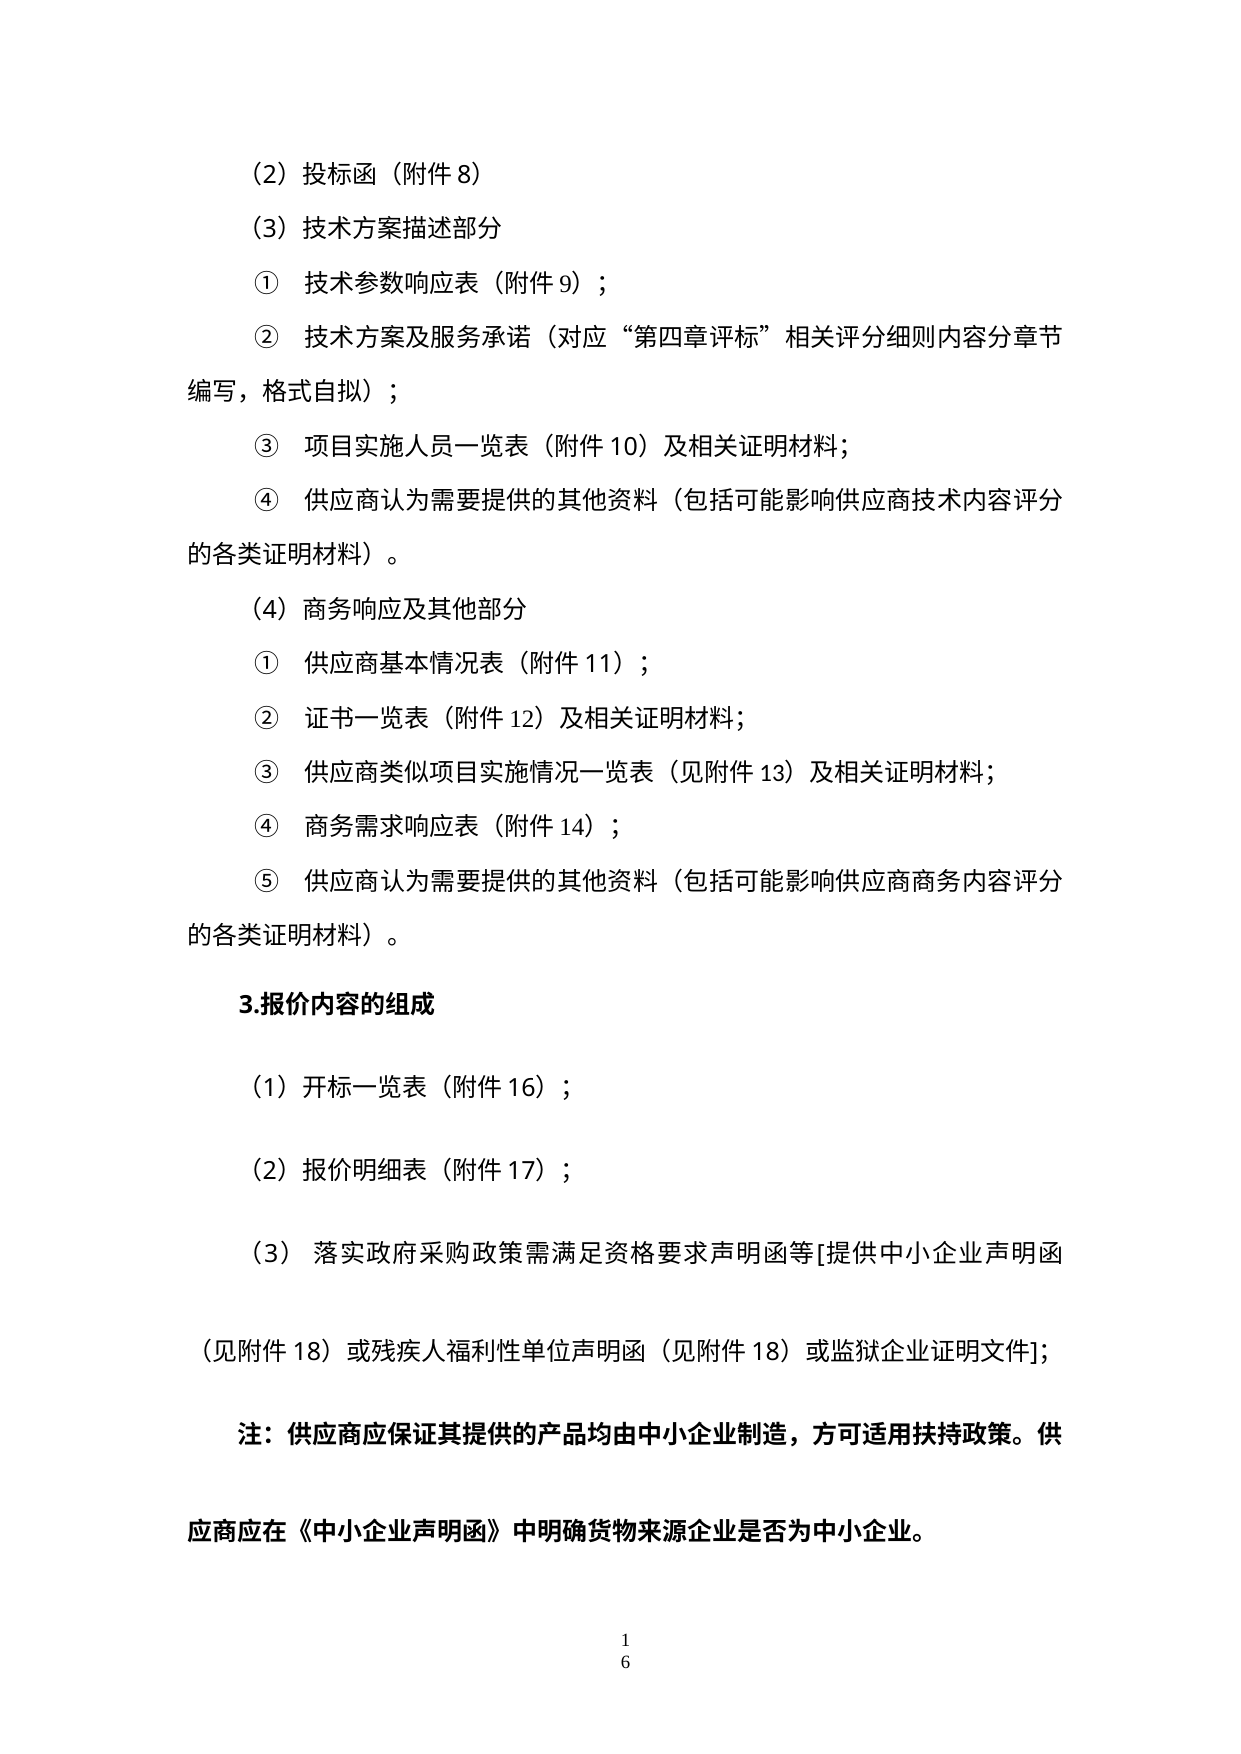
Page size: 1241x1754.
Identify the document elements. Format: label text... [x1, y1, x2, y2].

list 证书一览表（附件12）及相关证明材料； [187, 698, 1063, 734]
list 供应商认为需要提供的其他资料（包括可能影响供应商商务内容评分的各类证明材料）。 [187, 861, 1063, 952]
text 注：供应商应保证其提供的产品均由中小企业制造，方可适用扶持政策。供应商应在《中小企业声明函》中明确货物来源企业是否为中小企业。 [187, 1400, 1063, 1562]
list 供应商基本情况表（附件11）； [187, 644, 1063, 680]
text （3）技术方案描述部分 [187, 209, 1063, 245]
text （4）商务响应及其他部分 [187, 589, 1063, 626]
list 商务需求响应表（附件14）； [187, 807, 1063, 843]
list 技术参数响应表（附件9）； [187, 263, 1063, 299]
text （2）报价明细表（附件17）； [187, 1136, 1063, 1201]
list 供应商认为需要提供的其他资料（包括可能影响供应商技术内容评分的各类证明材料）。 [187, 481, 1063, 571]
list 供应商类似项目实施情况一览表（见附件13）及相关证明材料； [187, 752, 1063, 789]
text （1）开标一览表（附件16）； [187, 1053, 1063, 1118]
text （2）投标函（附件8） [187, 154, 1063, 191]
list 技术方案及服务承诺（对应“第四章评标”相关评分细则内容分章节编写，格式自拟）； [187, 317, 1063, 408]
list 项目实施人员一览表（附件10）及相关证明材料； [187, 426, 1063, 462]
text 3.报价内容的组成 [232, 970, 1063, 1035]
text （3） 落实政府采购政策需满足资格要求声明函等[提供中小企业声明函（见附件18）或残疾人福利性单位声明函（见附件18）或监狱企业证明文件]； [187, 1219, 1063, 1382]
